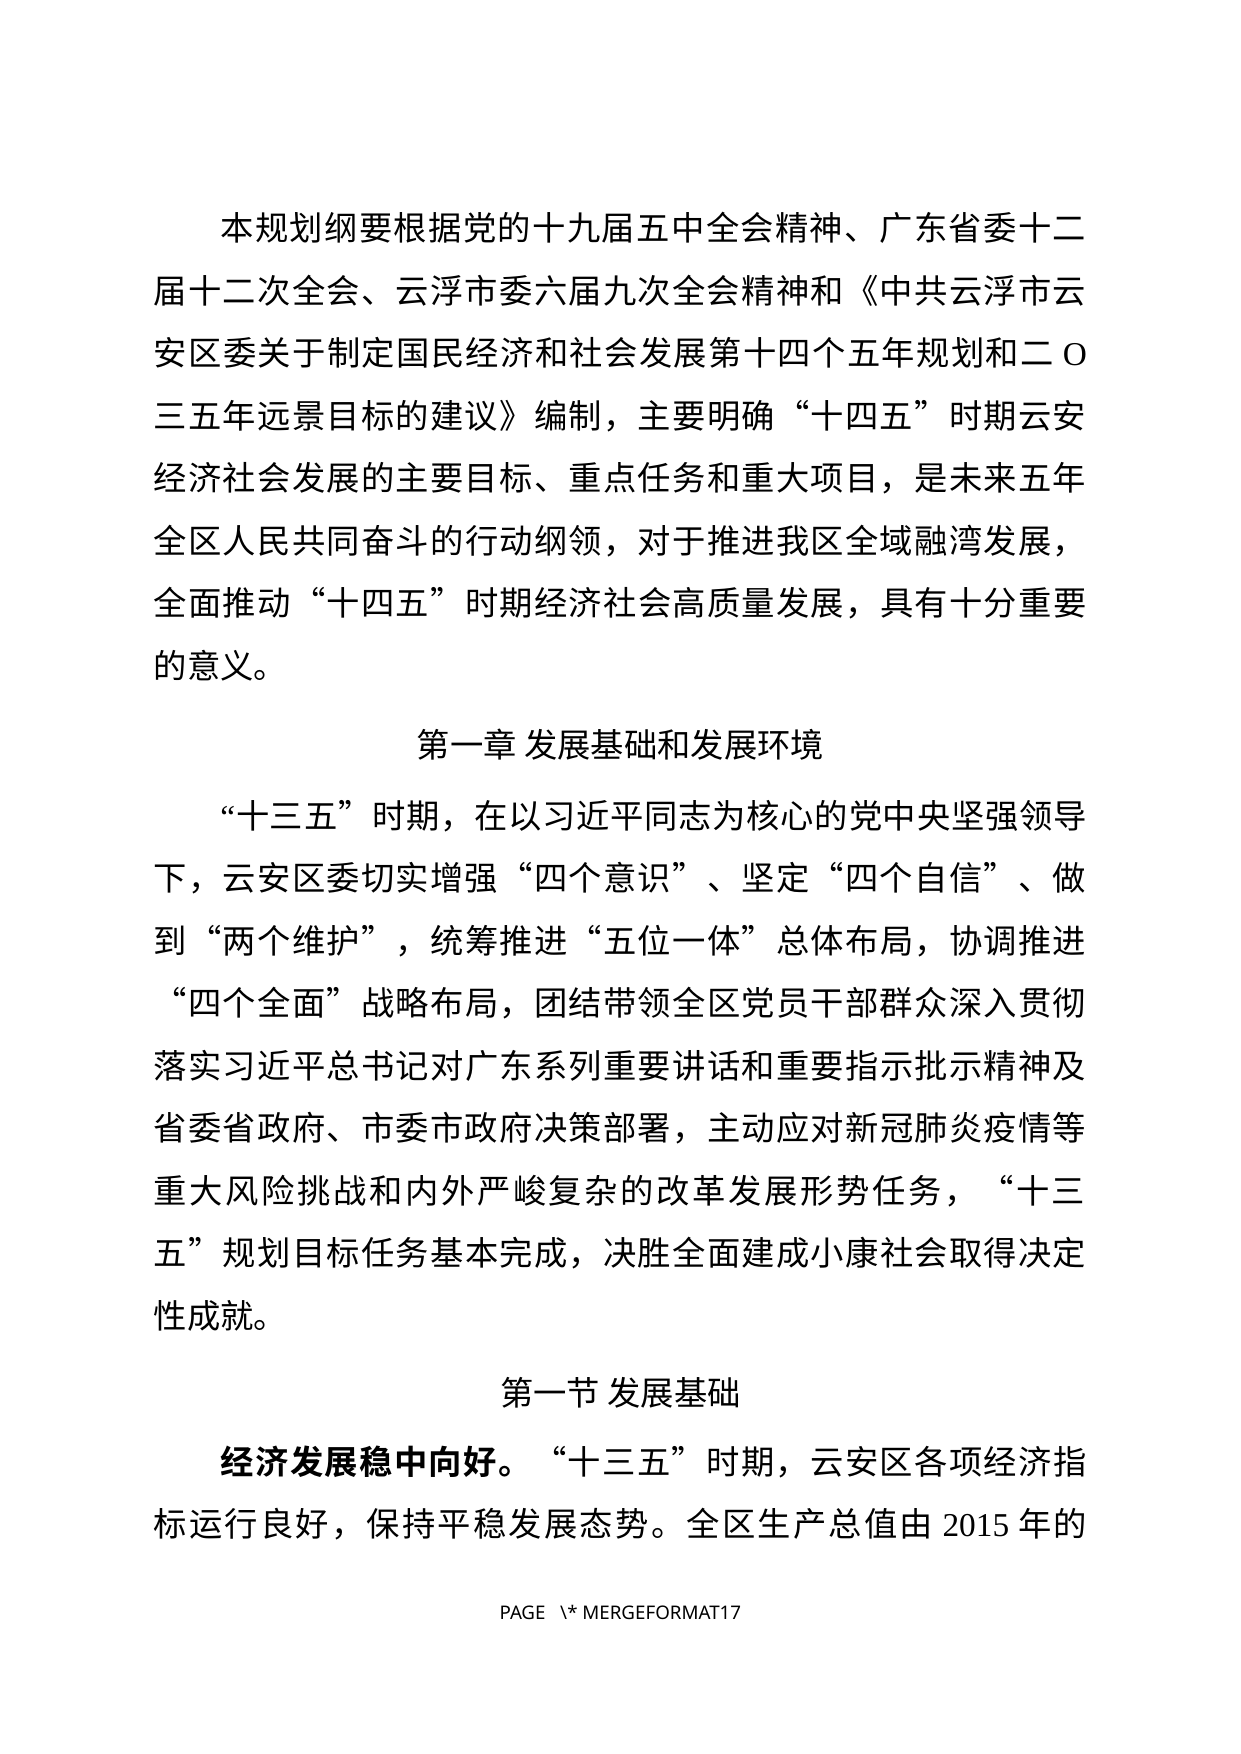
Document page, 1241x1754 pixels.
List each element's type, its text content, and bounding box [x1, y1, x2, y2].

text “十三五”时期，在以习近平同志为核心的党中央坚强领导下，云安区委切实增强“四个意识”、坚定“四个自信”、做到“两个维护”，统筹推进“五位一体”总体布局，协调推进“四个全面”战略布局，团结带领全区党员干部群众深入贯彻落实习近平总书记对广东系列重要讲话和重要指示批示精神及省委省政府、市委市政府决策部署，主动应对新冠肺炎疫情等重大风险挑战和内外严峻复杂的改革发展形势任务，“十三五”规划目标任务基本完成，决胜全面建成小康社会取得决定性成就。 [153, 782, 1087, 1345]
text 第一节 发展基础 [153, 1355, 1087, 1418]
text 本规划纲要根据党的十九届五中全会精神、广东省委十二届十二次全会、云浮市委六届九次全会精神和《中共云浮市云安区委关于制定国民经济和社会发展第十四个五年规划和二Ο三五年远景目标的建议》编制，主要明确“十四五”时期云安经济社会发展的主要目标、重点任务和重大项目，是未来五年全区人民共同奋斗的行动纲领，对于推进我区全域融湾发展，全面推动“十四五”时期经济社会高质量发展，具有十分重要的意义。 [153, 195, 1087, 695]
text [153, 1428, 1087, 1553]
subtitle 第一章 发展基础和发展环境 [153, 707, 1087, 770]
